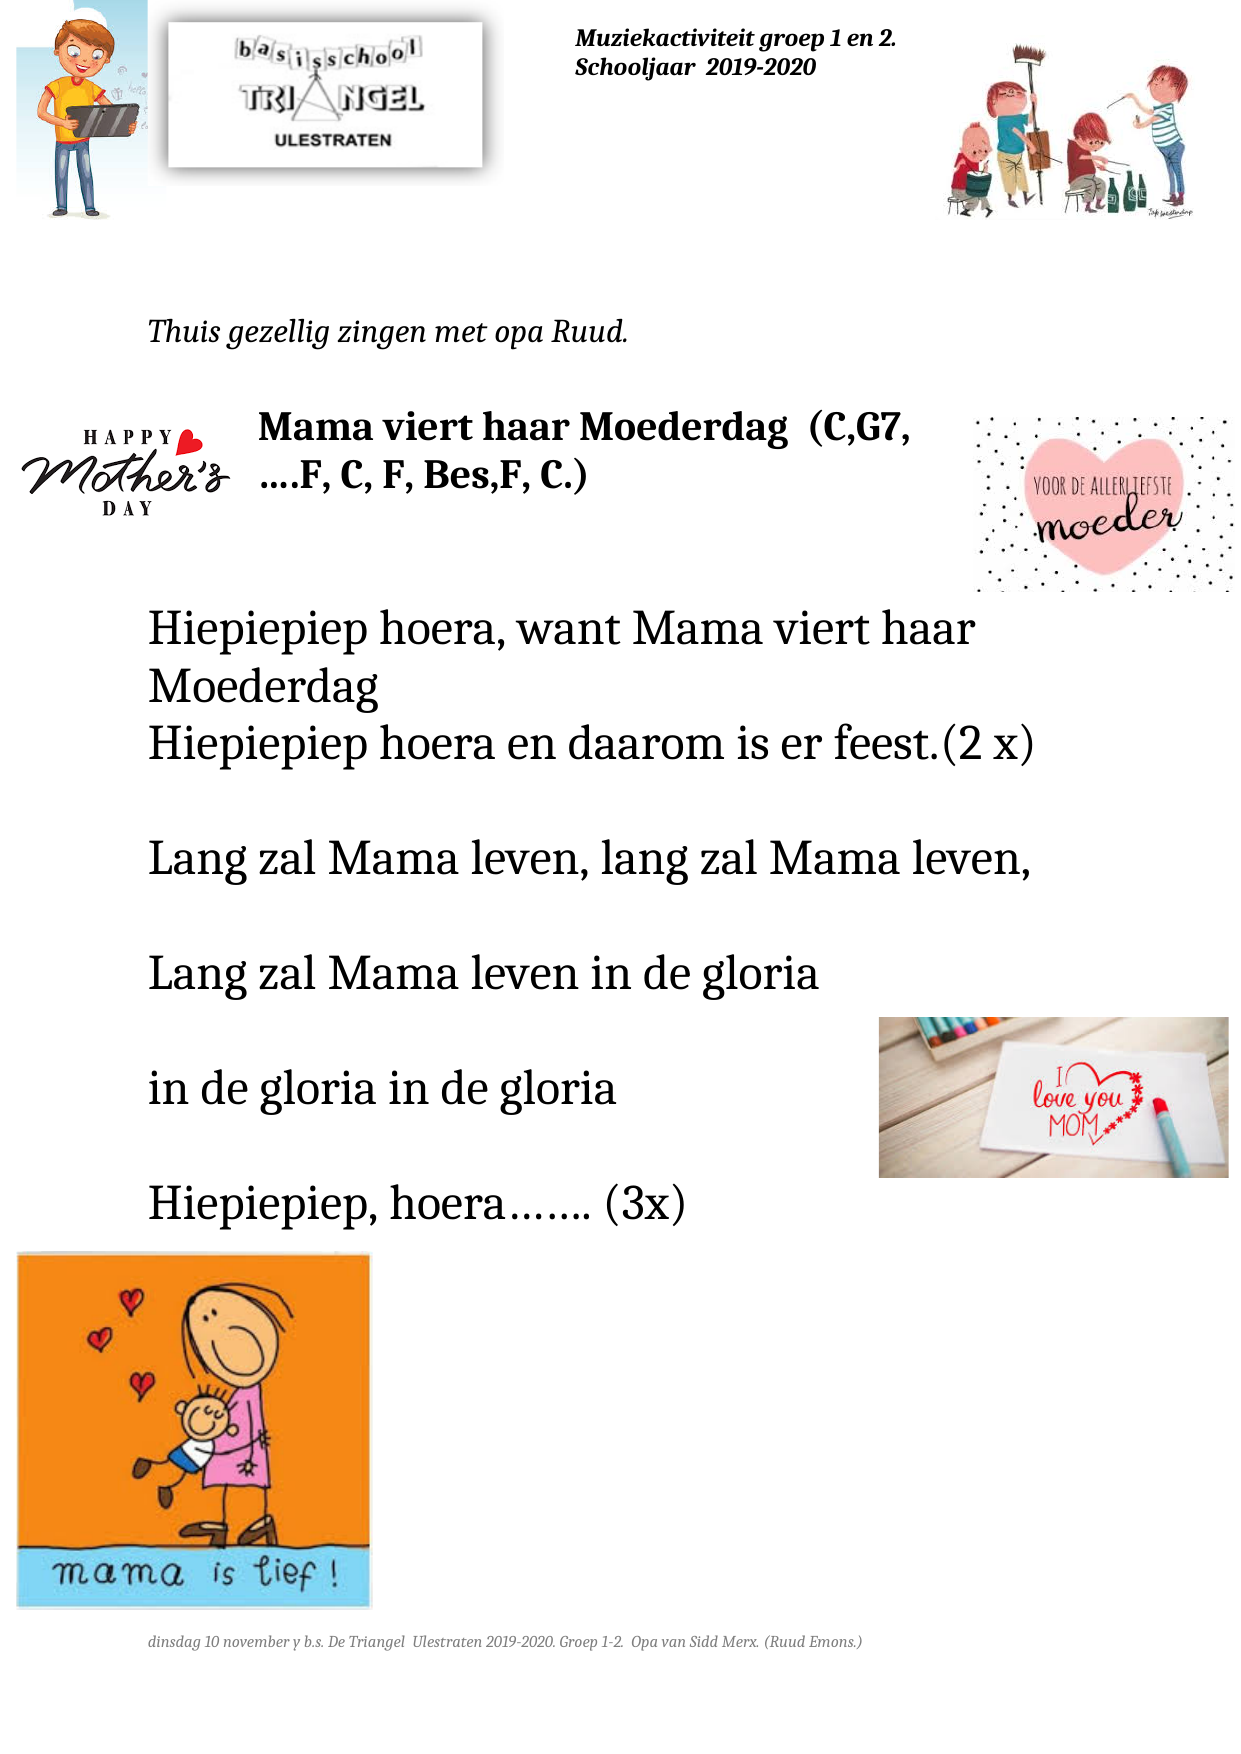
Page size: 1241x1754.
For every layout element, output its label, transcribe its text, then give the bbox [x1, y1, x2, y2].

picture [935, 35, 1196, 220]
text Mama viert haar Moederdag (C,G7,….F, C, F, Bes,F, C.) [239, 403, 1093, 499]
text Thuis gezellig zingen met opa Ruud. [148, 312, 1093, 350]
picture [16, 0, 504, 220]
picture [878, 1017, 1229, 1178]
text in de gloria in de gloria [148, 1059, 878, 1117]
picture [16, 1251, 373, 1610]
text Hiepiepiep, hoera……. (3x) [148, 1174, 1093, 1232]
picture [16, 356, 239, 580]
text Lang zal Mama leven in de gloria [148, 944, 1093, 1002]
text Lang zal Mama leven, lang zal Mama leven, [148, 829, 1093, 887]
picture [972, 417, 1235, 592]
text Hiepiepiep hoera, want Mama viert haar Moederdag [148, 599, 1093, 714]
text Hiepiepiep hoera en daarom is er feest.(2 x) [148, 714, 1093, 772]
